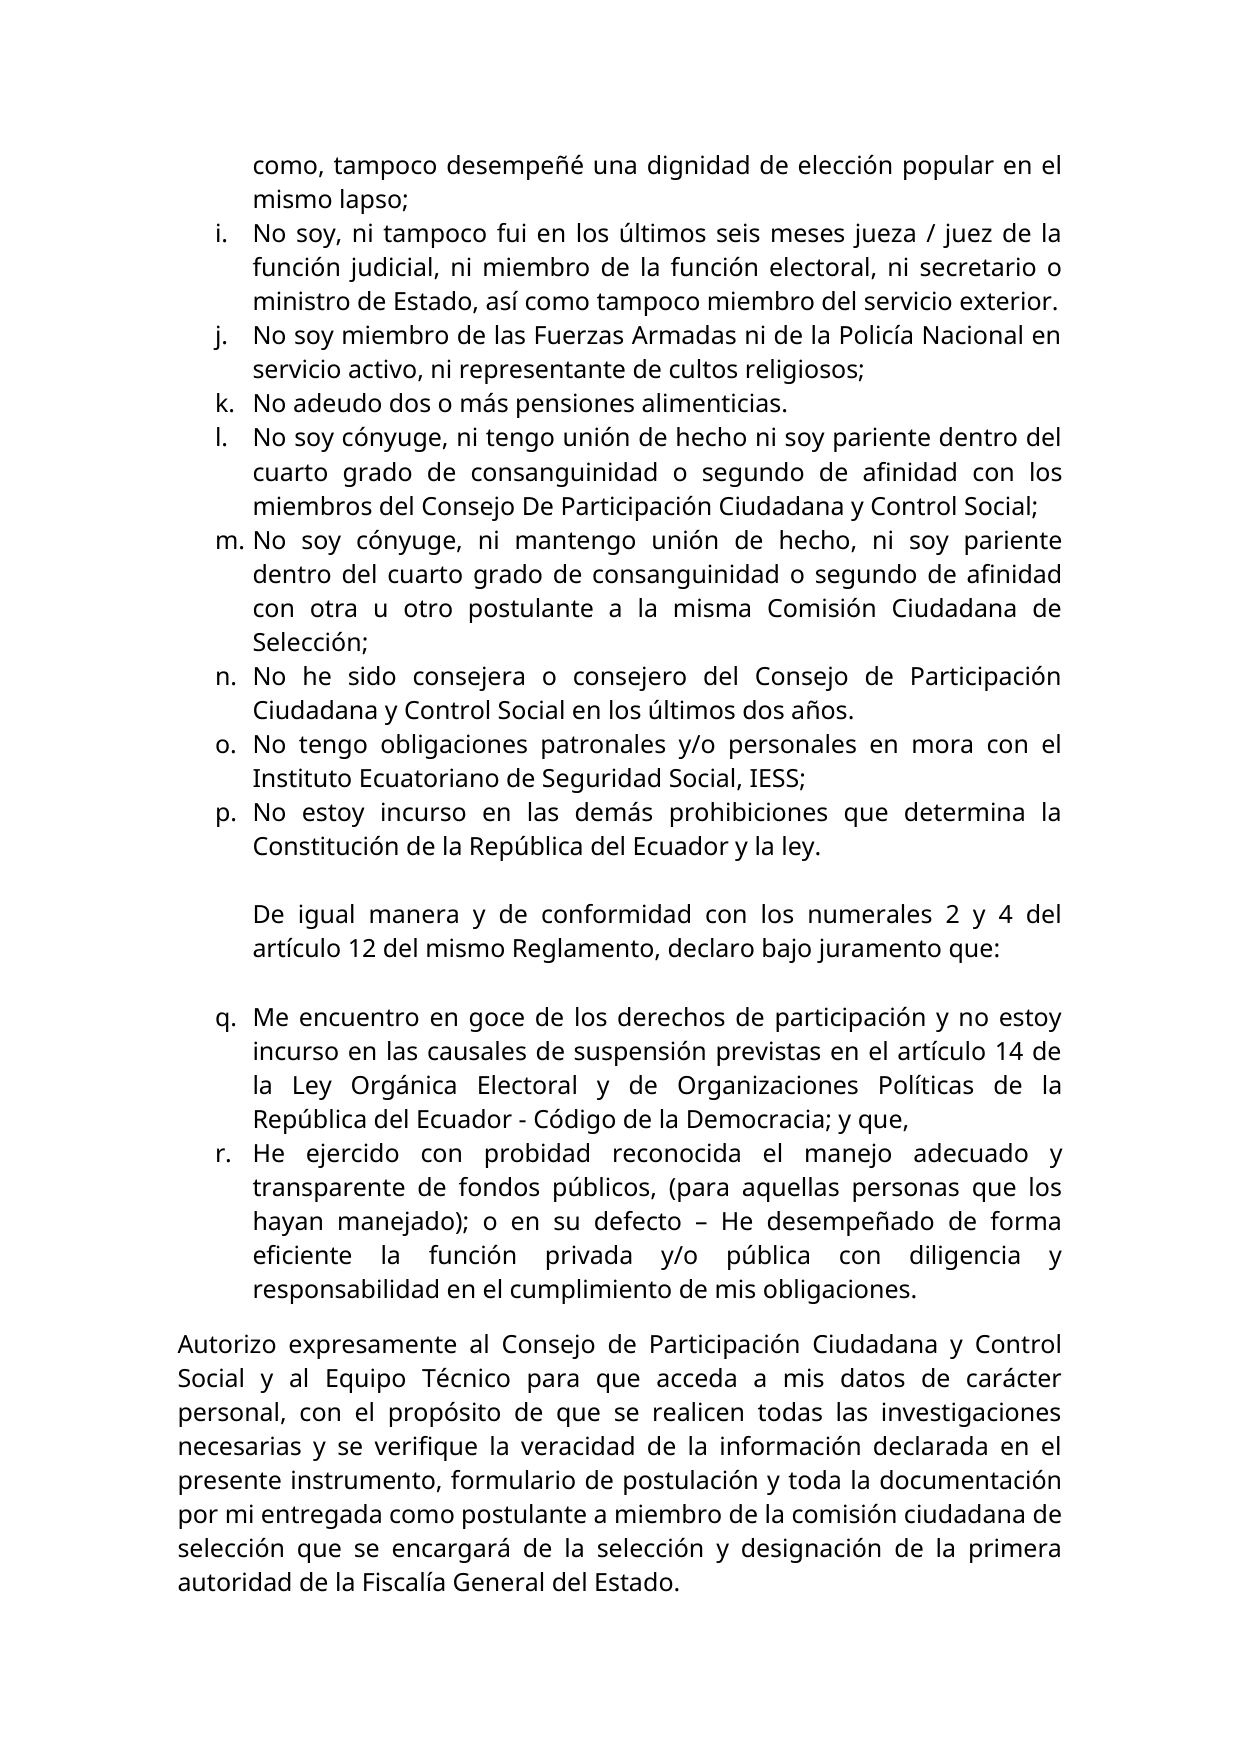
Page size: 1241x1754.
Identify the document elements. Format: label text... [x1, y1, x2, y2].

list He ejercido con probidad reconocida el manejo adecuado y transparente de fondos públicos, (para aquellas personas que los hayan manejado); o en su defecto – He desempeñado de forma eficiente la función privada y/o pública con diligencia y responsabilidad en el cumplimiento de mis obligaciones. [215, 1135, 1063, 1306]
list No tengo obligaciones patronales y/o personales en mora con el Instituto Ecuatoriano de Seguridad Social, IESS; [215, 727, 1063, 795]
list De igual manera y de conformidad con los numerales 2 y 4 del artículo 12 del mismo Reglamento, declaro bajo juramento que: [252, 897, 1063, 965]
text Autorizo expresamente al Consejo de Participación Ciudadana y Control Social y al Equipo Técnico para que acceda a mis datos de carácter personal, con el propósito de que se realicen todas las investigaciones necesarias y se verifique la veracidad de la información declarada en el presente instrumento, formulario de postulación y toda la documentación por mi entregada como postulante a miembro de la comisión ciudadana de selección que se encargará de la selección y designación de la primera autoridad de la Fiscalía General del Estado. [177, 1327, 1063, 1599]
list No soy cónyuge, ni tengo unión de hecho ni soy pariente dentro del cuarto grado de consanguinidad o segundo de afinidad con los miembros del Consejo De Participación Ciudadana y Control Social; [215, 420, 1063, 522]
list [215, 148, 1063, 216]
list No soy miembro de las Fuerzas Armadas ni de la Policía Nacional en servicio activo, ni representante de cultos religiosos; [215, 318, 1063, 386]
list No soy, ni tampoco fui en los últimos seis meses jueza / juez de la función judicial, ni miembro de la función electoral, ni secretario o ministro de Estado, así como tampoco miembro del servicio exterior. [215, 216, 1063, 318]
list No he sido consejera o consejero del Consejo de Participación Ciudadana y Control Social en los últimos dos años. [215, 658, 1063, 727]
list No soy cónyuge, ni mantengo unión de hecho, ni soy pariente dentro del cuarto grado de consanguinidad o segundo de afinidad con otra u otro postulante a la misma Comisión Ciudadana de Selección; [215, 522, 1063, 658]
list No adeudo dos o más pensiones alimenticias. [215, 386, 1063, 420]
list No estoy incurso en las demás prohibiciones que determina la Constitución de la República del Ecuador y la ley. [215, 795, 1063, 863]
list Me encuentro en goce de los derechos de participación y no estoy incurso en las causales de suspensión previstas en el artículo 14 de la Ley Orgánica Electoral y de Organizaciones Políticas de la República del Ecuador - Código de la Democracia; y que, [215, 999, 1063, 1135]
